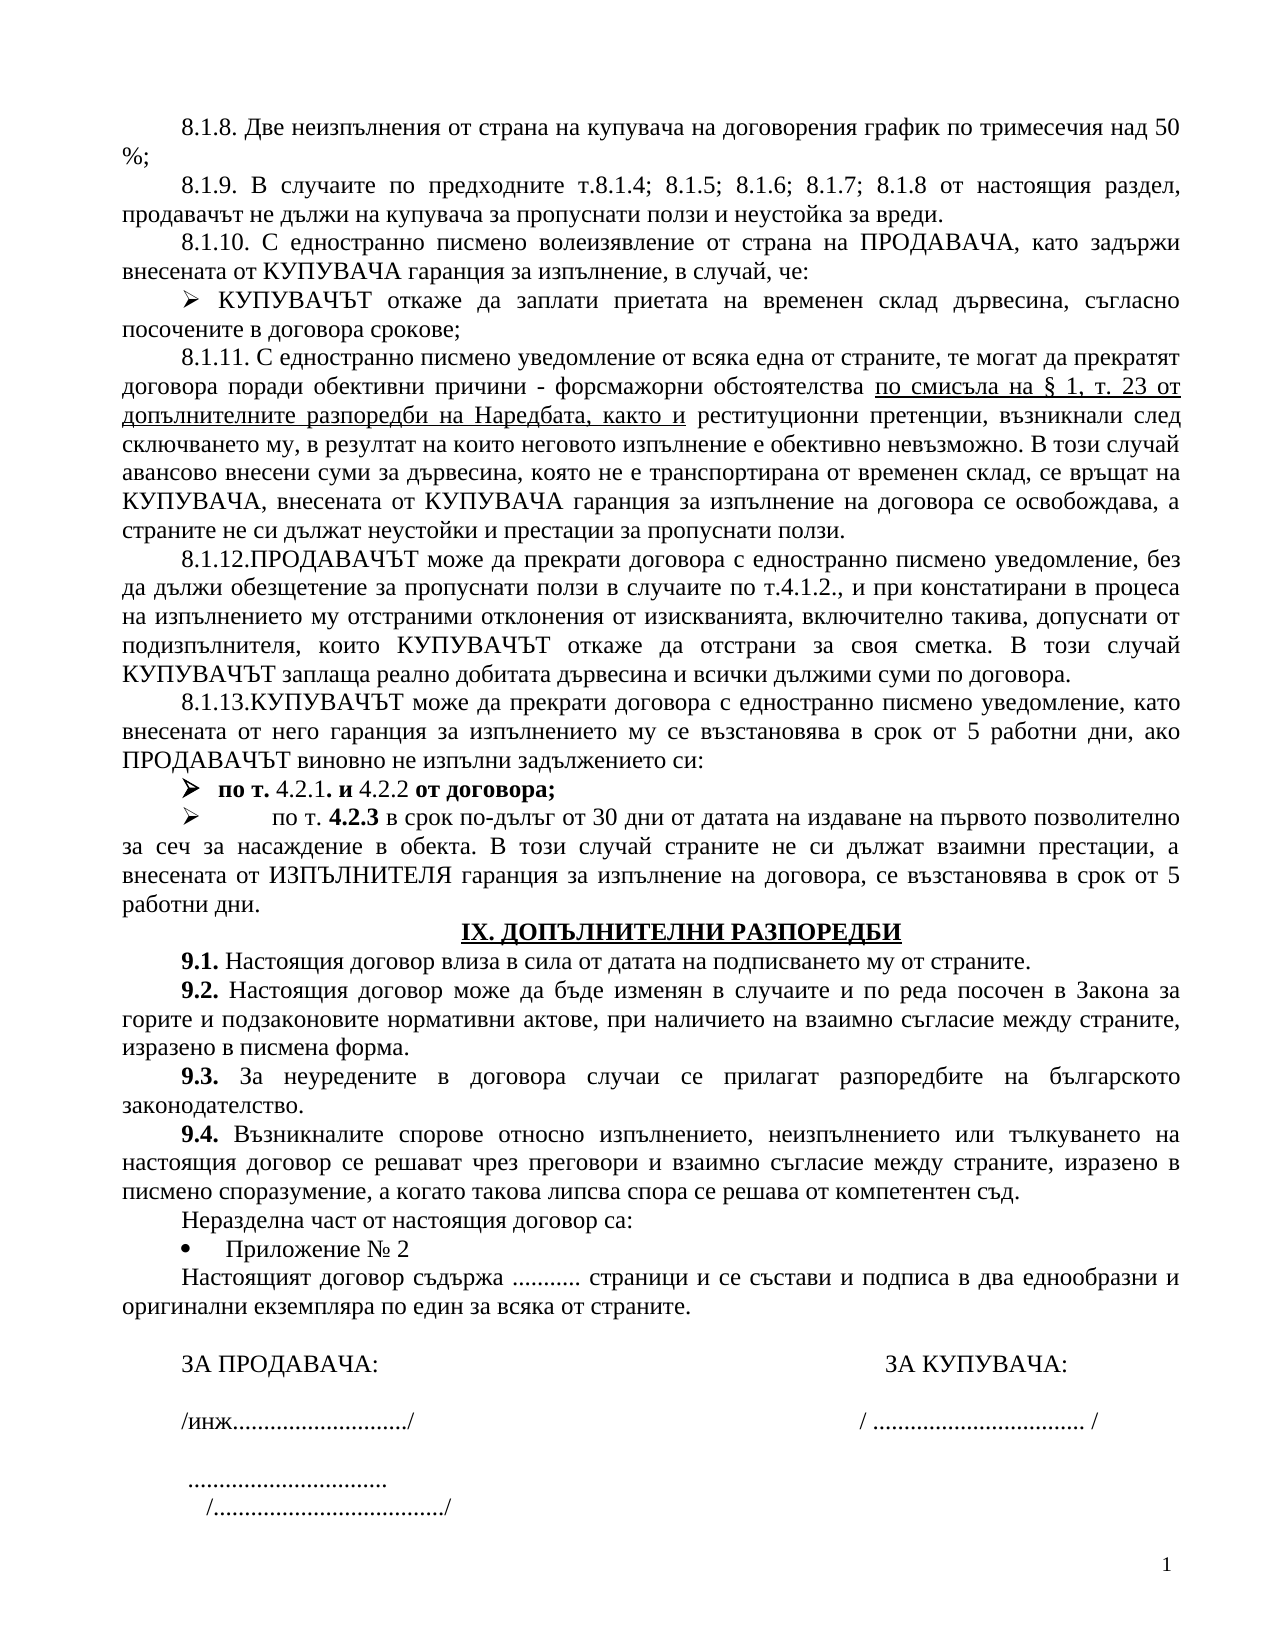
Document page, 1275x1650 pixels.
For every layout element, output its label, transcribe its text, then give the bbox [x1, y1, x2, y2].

list КУПУВАЧЪТ откаже да заплати приетата на временен склад дървесина, съгласно посочените в договора срокове; [122, 285, 1181, 342]
text 8.1.12.ПРОДАВАЧЪТ може да прекрати договора с едностранно писмено уведомление, без да дължи обезщетение за пропуснати ползи в случаите по т.4.1.2., и при констатирани в процеса на изпълнението му отстраними отклонения от изискванията, включително такива, допуснати от подизпълнителя, които КУПУВАЧЪТ откаже да отстрани за своя сметка. В този случай КУПУВАЧЪТ заплаща реално добитата дървесина и всички дължими суми по договора. [122, 544, 1181, 687]
text 8.1.8. Две неизпълнения от страна на купувача на договорения график по тримесечия над 50 %; [122, 112, 1181, 170]
subtitle по т. 4.2.3 в срок по-дълъг от 30 дни от датата на издаване на първото позволително за сеч за насаждение в обекта. В този случай страните не си дължат взаимни престации, а внесената от ИЗПЪЛНИТЕЛЯ гаранция за изпълнение на договора, се възстановява в срок от 5 работни дни. [122, 802, 1181, 917]
text Неразделна част от настоящия договор са: [122, 1205, 1181, 1234]
text /инж............................/ / .................................. / [122, 1406, 1181, 1435]
text IX. ДОПЪЛНИТЕЛНИ РАЗПОРЕДБИ [122, 917, 1181, 946]
text Настоящият договор съдържа ........... страници и се състави и подписа в два еднообразни и оригинални екземпляра по един за всяка от страните. [122, 1262, 1181, 1320]
list Приложение № 2 [122, 1234, 1181, 1262]
text 8.1.9. В случаите по предходните т.8.1.4; 8.1.5; 8.1.6; 8.1.7; 8.1.8 от настоящия раздел, продавачът не дължи на купувача за пропуснати ползи и неустойка за вреди. [122, 170, 1181, 227]
text 9.1. Настоящия договор влиза в сила от датата на подписването му от страните. [122, 946, 1181, 975]
text 9.3. За неуредените в договора случаи се прилагат разпоредбите на българското законодателство. [122, 1061, 1181, 1119]
text 8.1.11. С едностранно писмено уведомление от всяка една от страните, те могат да прекратят договора поради обективни причини - форсмажорни обстоятелства по смисъла на § 1, т. 23 от допълнителните разпоредби на Наредбата, както и реституционни претенции, възникнали след сключването му, в резултат на които неговото изпълнение е обективно невъзможно. В този случай авансово внесени суми за дървесина, която не е транспортирана от временен склад, се връщат на КУПУВАЧА, внесената от КУПУВАЧА гаранция за изпълнение на договора се освобождава, а страните не си дължат неустойки и престации за пропуснати ползи. [122, 342, 1181, 544]
list по т. 4.2.1. и 4.2.2 от договора; [122, 774, 1181, 802]
text 8.1.13.КУПУВАЧЪТ може да прекрати договора с едностранно писмено уведомление, като внесената от него гаранция за изпълнението му се възстановява в срок от 5 работни дни, ако ПРОДАВАЧЪТ виновно не изпълни задължението си: [122, 687, 1181, 774]
text 8.1.10. С едностранно писмено волеизявление от страна на ПРОДАВАЧА, като задържи внесената от КУПУВАЧА гаранция за изпълнение, в случай, че: [122, 227, 1181, 285]
text /...................................../ [122, 1492, 1181, 1521]
text 9.4. Възникналите спорове относно изпълнението, неизпълнението или тълкуването на настоящия договор се решават чрез преговори и взаимно съгласие между страните, изразено в писмено споразумение, а когато такова липсва спора се решава от компетентен съд. [122, 1119, 1181, 1205]
text ЗА ПРОДАВАЧА: ЗА КУПУВАЧА: [122, 1349, 1181, 1377]
text 9.2. Настоящия договор може да бъде изменян в случаите и по реда посочен в Закона за горите и подзаконовите нормативни актове, при наличието на взаимно съгласие между страните, изразено в писмена форма. [122, 975, 1181, 1061]
text ................................ [122, 1464, 1181, 1492]
